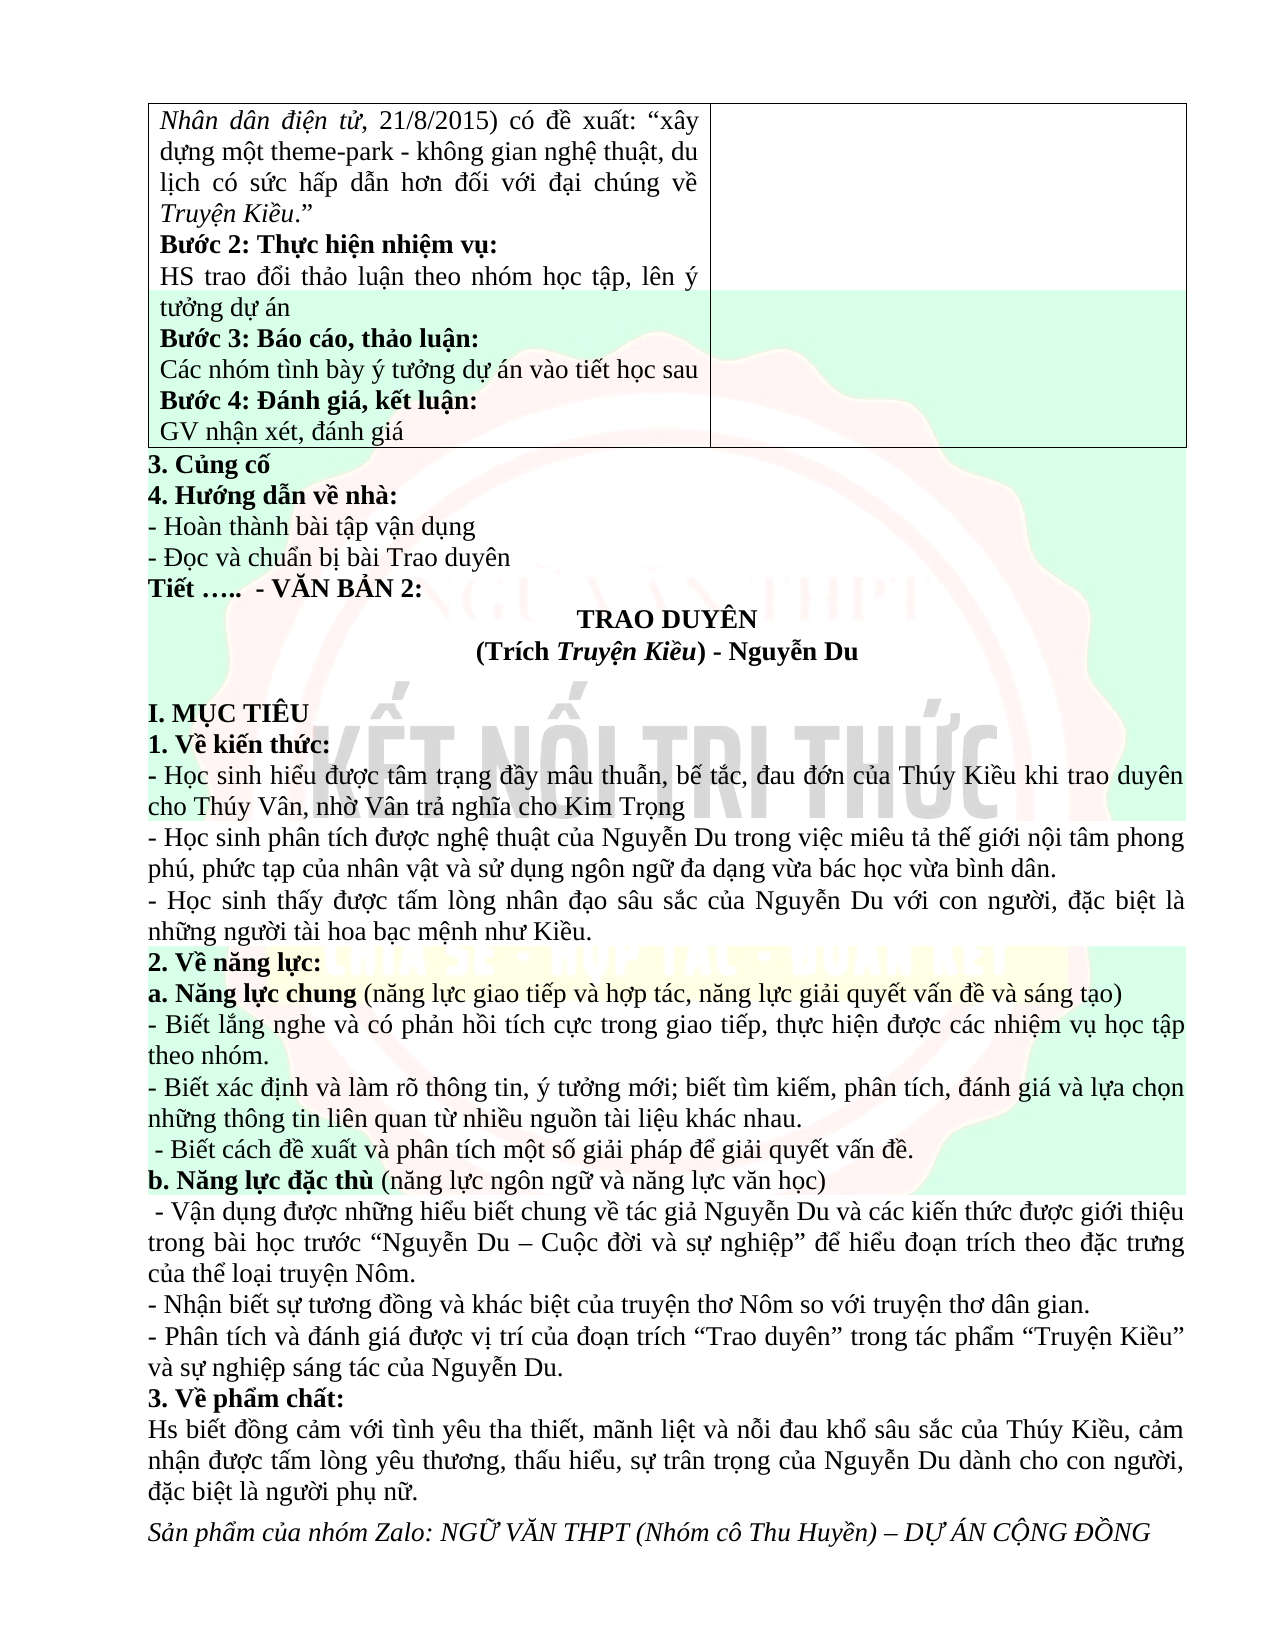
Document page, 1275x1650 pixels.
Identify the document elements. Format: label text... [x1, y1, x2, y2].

table_header [711, 104, 1186, 447]
text - Nhận biết sự tương đồng và khác biệt của truyện thơ Nôm so với truyện thơ dân gian. [148, 1289, 1186, 1320]
text b. Năng lực đặc thù (năng lực ngôn ngữ và năng lực văn học) [148, 1164, 1186, 1195]
text a. Năng lực chung (năng lực giao tiếp và hợp tác, năng lực giải quyết vấn đề và sáng tạo) [148, 977, 1186, 1008]
text - Học sinh phân tích được nghệ thuật của Nguyễn Du trong việc miêu tả thế giới nội tâm phong phú, phức tạp của nhân vật và sử dụng ngôn ngữ đa dạng vừa bác học vừa bình dân. [148, 821, 1186, 884]
text 1. Về kiến thức: [148, 728, 1186, 759]
text 4. Hướng dẫn về nhà: [148, 479, 1186, 510]
text TRAO DUYÊN [148, 603, 1186, 634]
text Hs biết đồng cảm với tình yêu tha thiết, mãnh liệt và nỗi đau khổ sâu sắc của Thúy Kiều, cảm nhận được tấm lòng yêu thương, thấu hiểu, sự trân trọng của Nguyễn Du dành cho con người, đặc biệt là người phụ nữ. [148, 1413, 1186, 1507]
text 3. Củng cố [148, 448, 1186, 479]
text - Đọc và chuẩn bị bài Trao duyên [148, 541, 1186, 572]
text - Học sinh hiểu được tâm trạng đầy mâu thuẫn, bế tắc, đau đớn của Thúy Kiều khi trao duyên cho Thúy Vân, nhờ Vân trả nghĩa cho Kim Trọng [148, 759, 1186, 821]
text Tiết ….. - VĂN BẢN 2: [148, 572, 1186, 603]
text (Trích Truyện Kiều) - Nguyễn Du [148, 634, 1186, 666]
text 2. Về năng lực: [148, 946, 1186, 977]
text I. MỤC TIÊU [148, 697, 1186, 728]
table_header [149, 104, 710, 447]
text 3. Về phẩm chất: [148, 1382, 1186, 1413]
text - Hoàn thành bài tập vận dụng [148, 510, 1186, 541]
text - Biết lắng nghe và có phản hồi tích cực trong giao tiếp, thực hiện được các nhiệm vụ học tập theo nhóm. [148, 1008, 1186, 1071]
text - Vận dụng được những hiểu biết chung về tác giả Nguyễn Du và các kiến thức được giới thiệu trong bài học trước “Nguyễn Du – Cuộc đời và sự nghiệp” để hiểu đoạn trích theo đặc trưng của thể loại truyện Nôm. [148, 1195, 1186, 1289]
text - Biết xác định và làm rõ thông tin, ý tưởng mới; biết tìm kiếm, phân tích, đánh giá và lựa chọn những thông tin liên quan từ nhiều nguồn tài liệu khác nhau. [148, 1071, 1186, 1133]
text - Phân tích và đánh giá được vị trí của đoạn trích “Trao duyên” trong tác phẩm “Truyện Kiều” và sự nghiệp sáng tác của Nguyễn Du. [148, 1320, 1186, 1382]
text - Biết cách đề xuất và phân tích một số giải pháp để giải quyết vấn đề. [148, 1133, 1186, 1164]
text - Học sinh thấy được tấm lòng nhân đạo sâu sắc của Nguyễn Du với con người, đặc biệt là những người tài hoa bạc mệnh như Kiều. [148, 884, 1186, 946]
